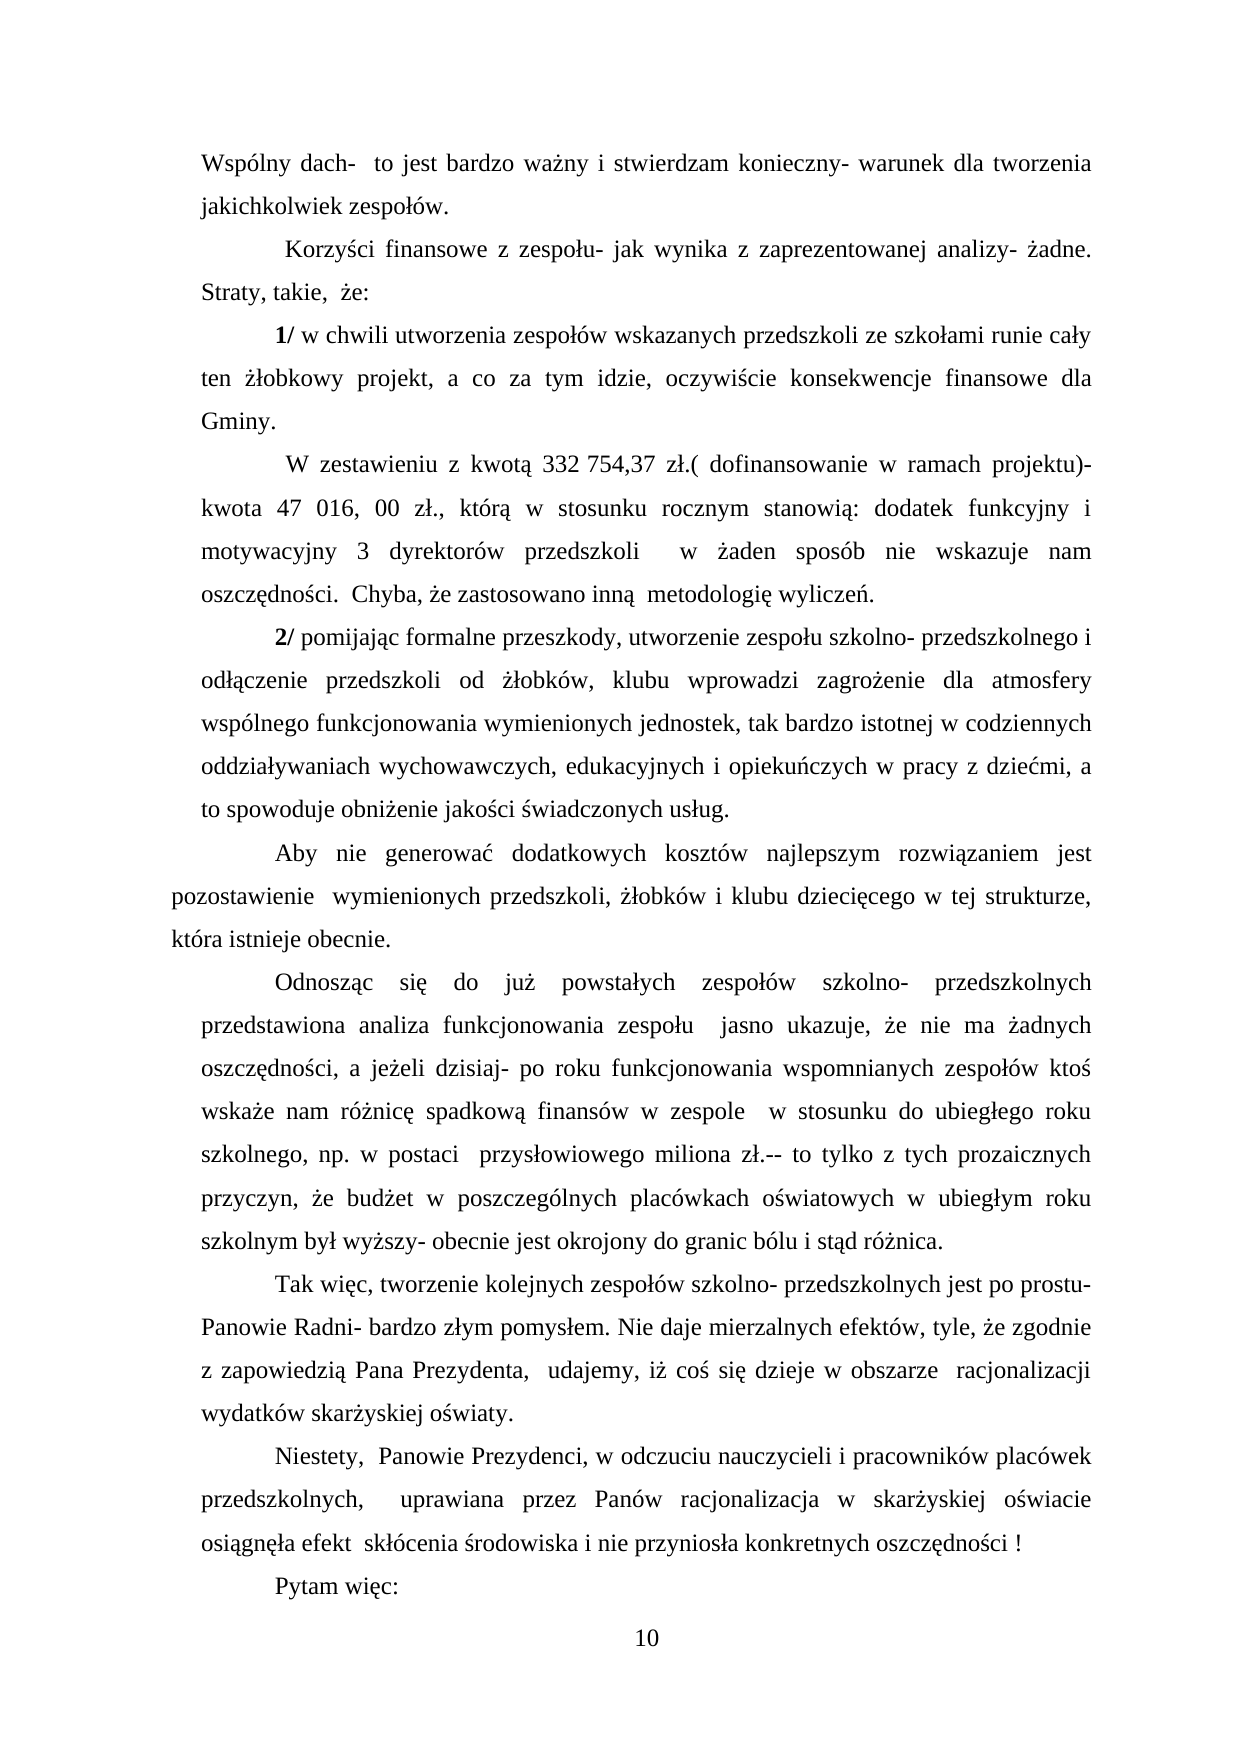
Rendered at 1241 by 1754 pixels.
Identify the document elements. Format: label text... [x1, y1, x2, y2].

text W zestawieniu z kwotą 332 754,37 zł.( dofinansowanie w ramach projektu)- kwota 47 016, 00 zł., którą w stosunku rocznym stanowią: dodatek funkcyjny i motywacyjny 3 dyrektorów przedszkoli w żaden sposób nie wskazuje nam oszczędności. Chyba, że zastosowano inną metodologię wyliczeń. [201, 449, 1092, 608]
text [201, 148, 1092, 219]
text Aby nie generować dodatkowych kosztów najlepszym rozwiązaniem jest pozostawienie wymienionych przedszkoli, żłobków i klubu dziecięcego w tej strukturze, która istnieje obecnie. [171, 838, 1092, 953]
text Odnosząc się do już powstałych zespołów szkolno- przedszkolnych przedstawiona analiza funkcjonowania zespołu jasno ukazuje, że nie ma żadnych oszczędności, a jeżeli dzisiaj- po roku funkcjonowania wspomnianych zespołów ktoś wskaże nam różnicę spadkową finansów w zespole w stosunku do ubiegłego roku szkolnego, np. w postaci przysłowiowego miliona zł.-- to tylko z tych prozaicznych przyczyn, że budżet w poszczególnych placówkach oświatowych w ubiegłym roku szkolnym był wyższy- obecnie jest okrojony do granic bólu i stąd różnica. [201, 967, 1092, 1254]
text Korzyści finansowe z zespołu- jak wynika z zaprezentowanej analizy- żadne. Straty, takie, że: [201, 234, 1092, 306]
text Pytam więc: [238, 1571, 1092, 1599]
text 1/ w chwili utworzenia zespołów wskazanych przedszkoli ze szkołami runie cały ten żłobkowy projekt, a co za tym idzie, oczywiście konsekwencje finansowe dla Gminy. [201, 320, 1092, 435]
text Niestety, Panowie Prezydenci, w odczuciu nauczycieli i pracowników placówek przedszkolnych, uprawiana przez Panów racjonalizacja w skarżyskiej oświacie osiągnęła efekt skłócenia środowiska i nie przyniosła konkretnych oszczędności ! [201, 1441, 1092, 1556]
text Tak więc, tworzenie kolejnych zespołów szkolno- przedszkolnych jest po prostu- Panowie Radni- bardzo złym pomysłem. Nie daje mierzalnych efektów, tyle, że zgodnie z zapowiedzią Pana Prezydenta, udajemy, iż coś się dzieje w obszarze racjonalizacji wydatków skarżyskiej oświaty. [201, 1269, 1092, 1427]
text 2/ pomijając formalne przeszkody, utworzenie zespołu szkolno- przedszkolnego i odłączenie przedszkoli od żłobków, klubu wprowadzi zagrożenie dla atmosfery wspólnego funkcjonowania wymienionych jednostek, tak bardzo istotnej w codziennych oddziaływaniach wychowawczych, edukacyjnych i opiekuńczych w pracy z dziećmi, a to spowoduje obniżenie jakości świadczonych usług. [201, 622, 1092, 823]
